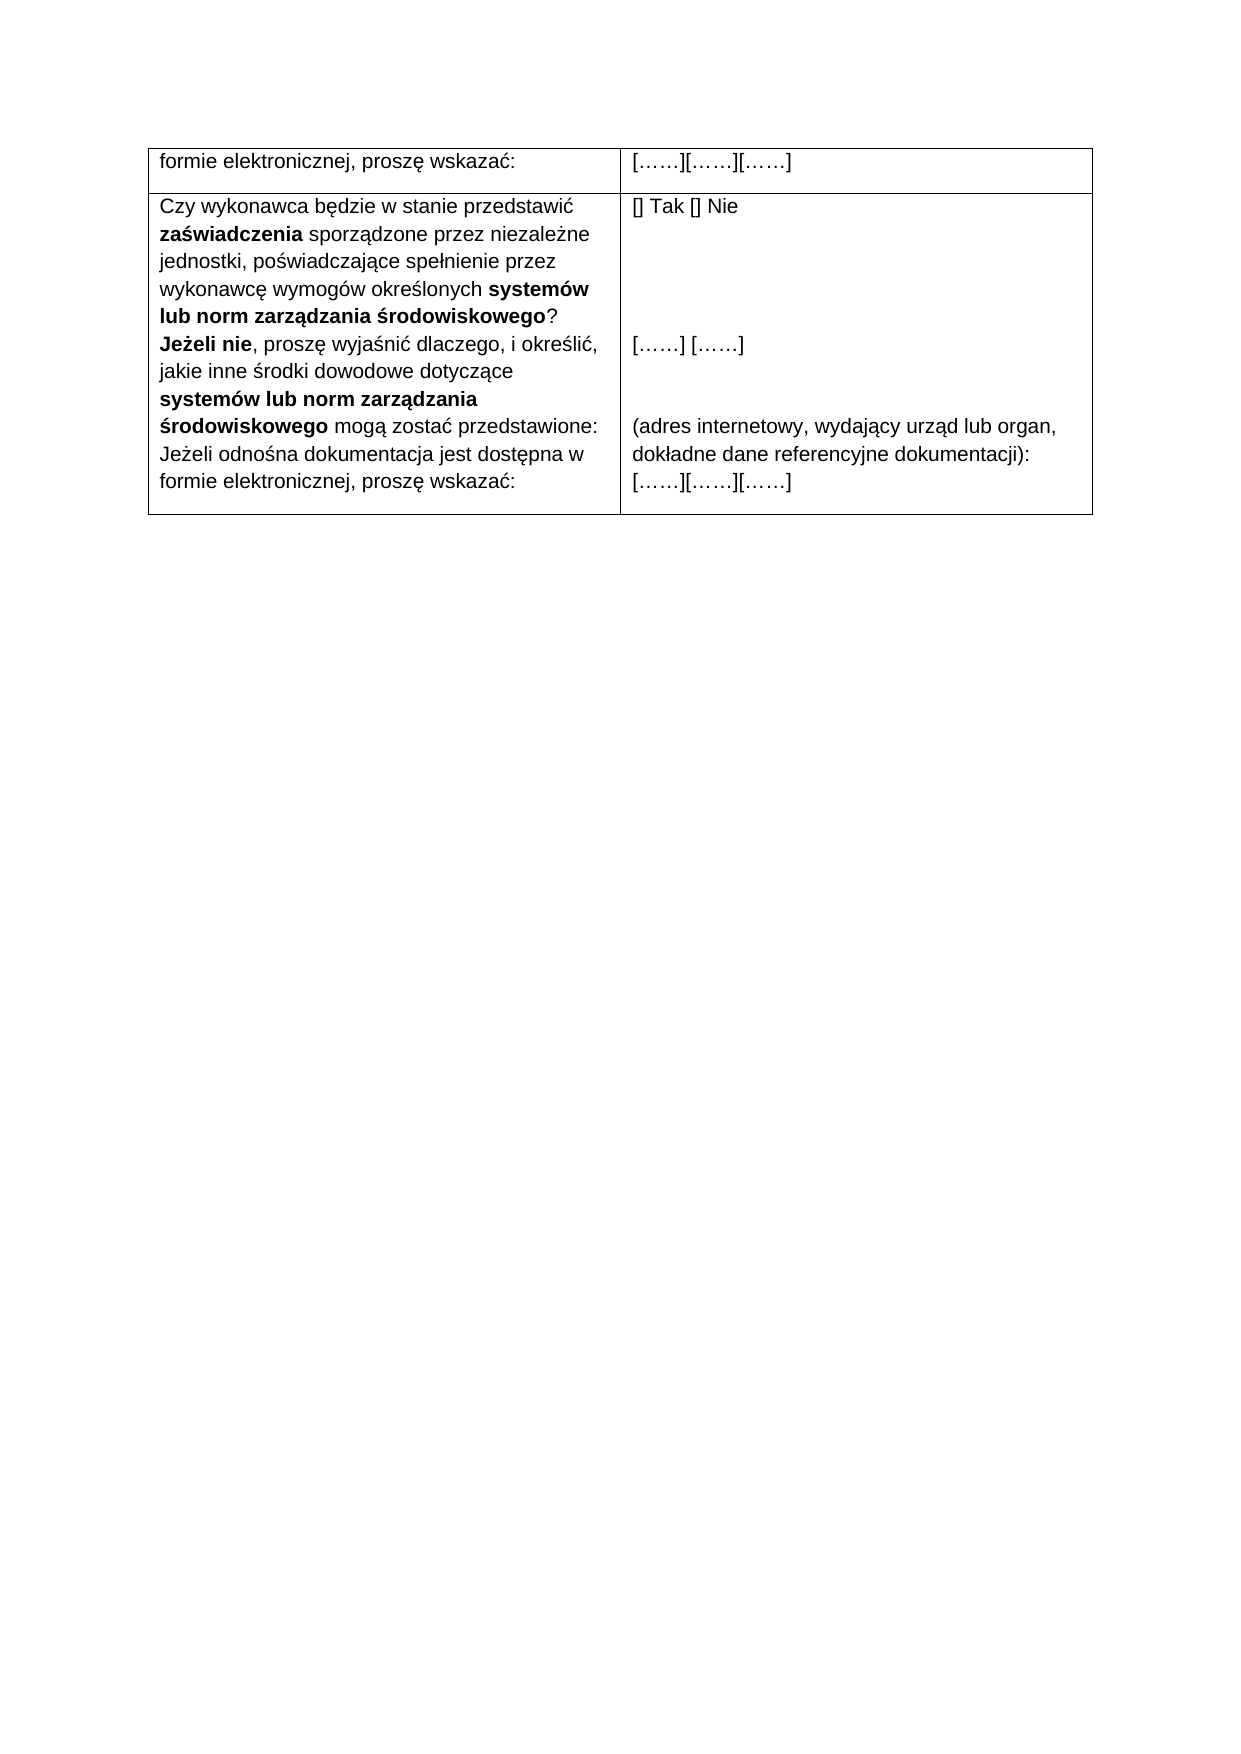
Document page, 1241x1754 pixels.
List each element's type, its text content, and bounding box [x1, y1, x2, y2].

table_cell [621, 149, 1092, 193]
table_cell Czy wykonawca będzie w stanie przedstawić zaświadczenia sporządzone przez niezależne jednostki, poświadczające spełnienie przez wykonawcę wymogów określonych systemów lub norm zarządzania środowiskowego? Jeżeli nie, proszę wyjaśnić dlaczego, i określić, jakie inne środki dowodowe dotyczące systemów lub norm zarządzania środowiskowego mogą zostać przedstawione: Jeżeli odnośna dokumentacja jest dostępna w formie elektronicznej, proszę wskazać: [149, 194, 620, 514]
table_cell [149, 149, 620, 193]
table_cell [] Tak [] Nie [……] [……] (adres internetowy, wydający urząd lub organ, dokładne dane referencyjne dokumentacji): [……][……][……] [621, 194, 1092, 514]
